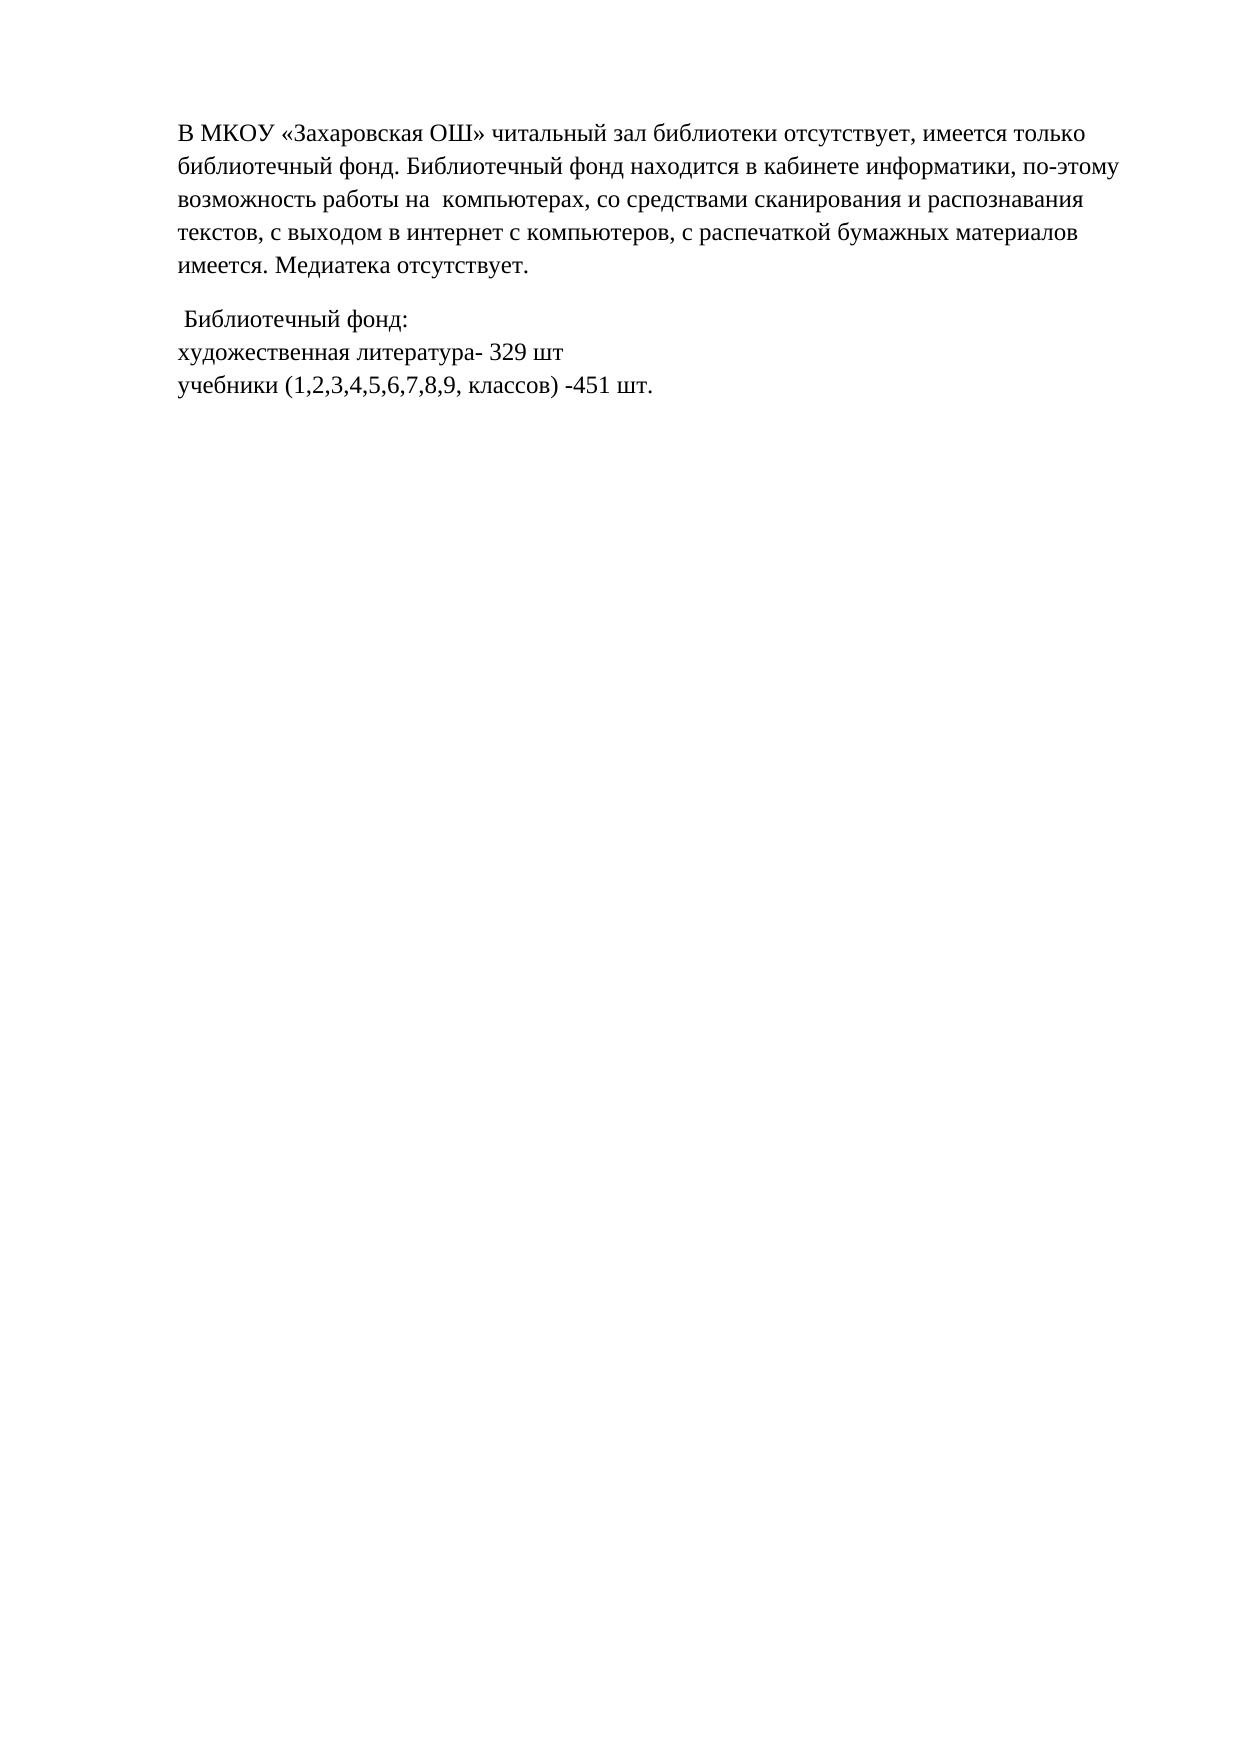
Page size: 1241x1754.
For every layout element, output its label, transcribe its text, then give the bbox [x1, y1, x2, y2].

text учебники (1,2,3,4,5,6,7,8,9, классов) -451 шт. [177, 370, 1152, 399]
text В МКОУ «Захаровская ОШ» читальный зал библиотеки отсутствует, имеется только библиотечный фонд. Библиотечный фонд находится в кабинете информатики, по-этому возможность работы на компьютерах, со средствами сканирования и распознавания текстов, с выходом в интернет с компьютеров, с распечаткой бумажных материалов имеется. Медиатека отсутствует. [177, 118, 1152, 279]
text художественная литература- 329 шт [177, 337, 1152, 366]
text Библиотечный фонд: [177, 304, 1152, 333]
